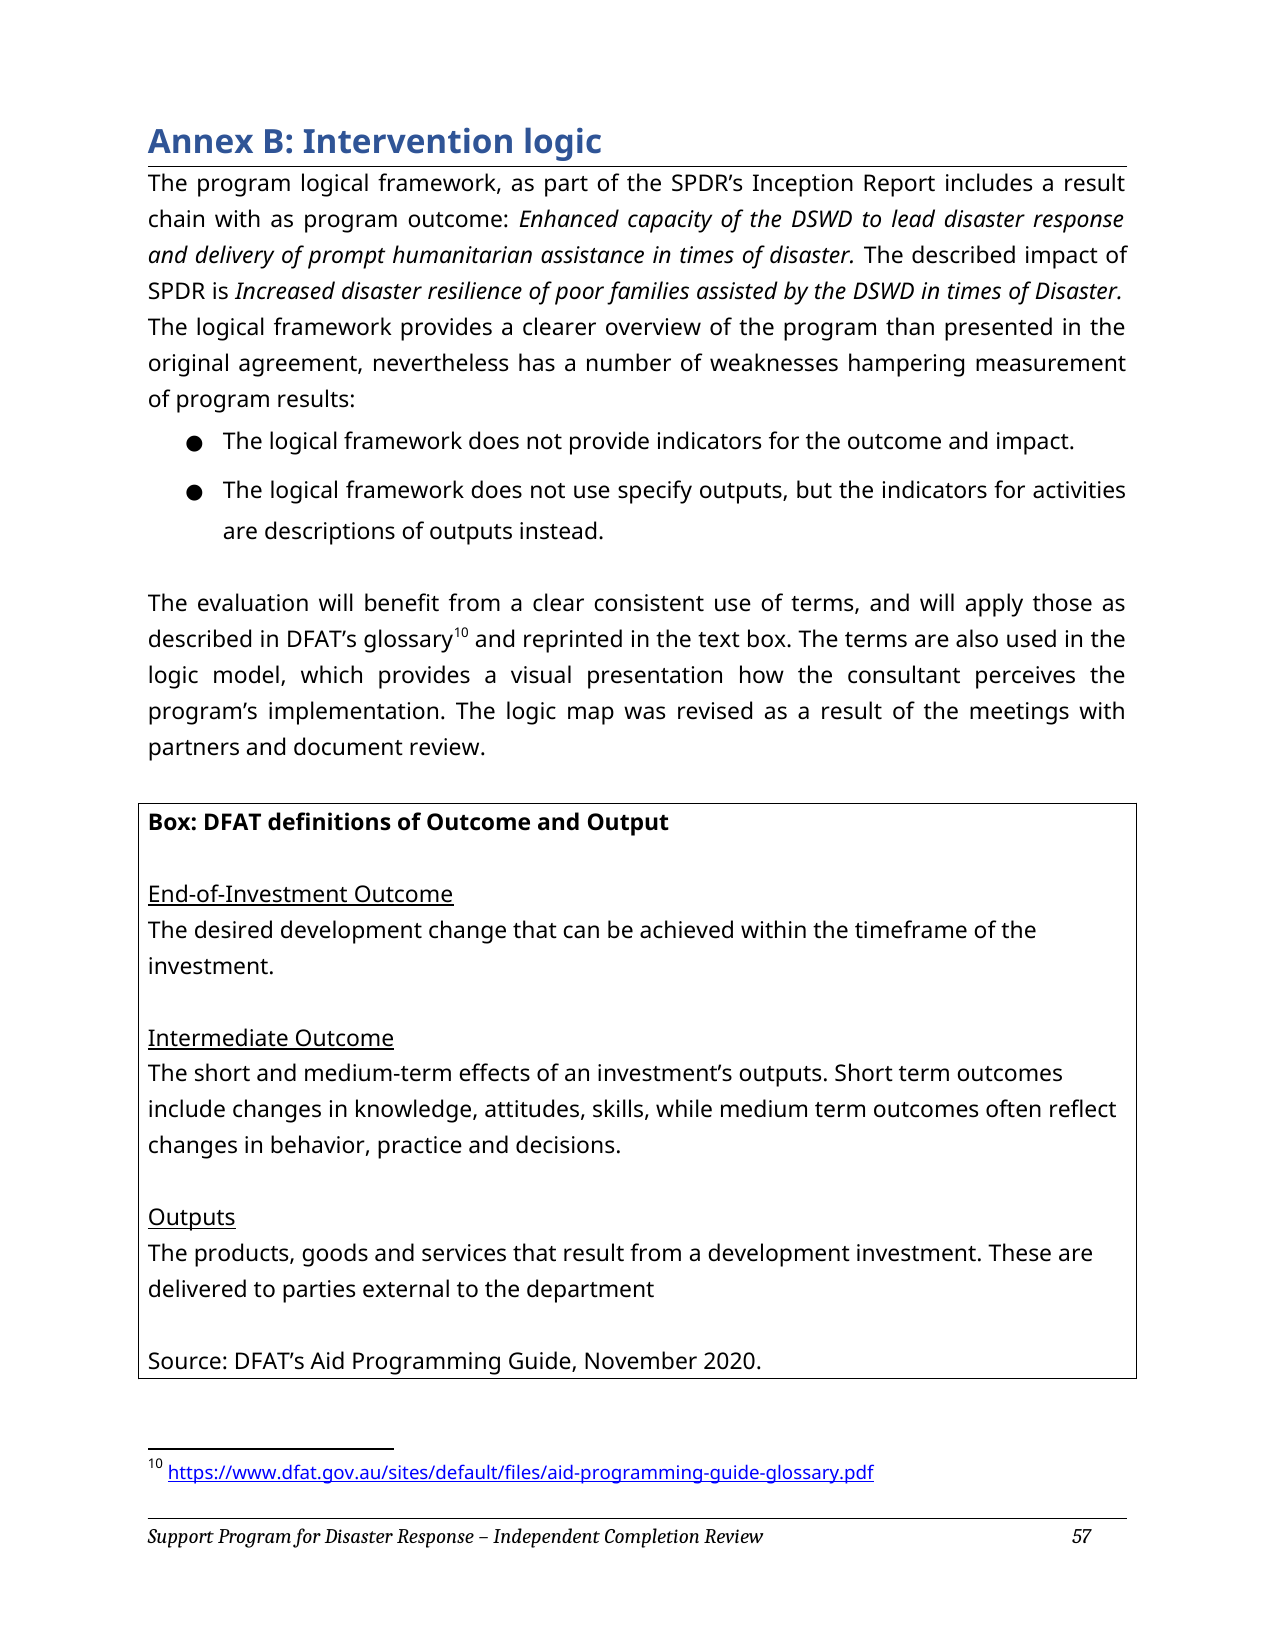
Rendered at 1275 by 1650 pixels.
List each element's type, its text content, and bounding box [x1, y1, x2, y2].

text End-of-Investment Outcome The desired development change that can be achieved within the timeframe of the investment. [139, 874, 1136, 981]
text Box: DFAT definitions of Outcome and Output [139, 804, 1136, 837]
text The evaluation will benefit from a clear consistent use of terms, and will apply those as described in DFAT’s glossary and reprinted in the text box. The terms are also used in the logic model, which provides a visual presentation how the consultant perceives the program’s implementation. The logic map was revised as a result of the meetings with partners and document review. [148, 587, 1127, 762]
list The logical framework does not use specify outputs, but the indicators for activities are descriptions of outputs instead. [185, 468, 1127, 546]
text Source: DFAT’s Aid Programming Guide, November 2020. [139, 1342, 1136, 1378]
text Outputs [139, 1198, 1136, 1232]
text Intermediate Outcome The short and medium-term effects of an investment’s outputs. Short term outcomes include changes in knowledge, attitudes, skills, while medium term outcomes often reflect changes in behavior, practice and decisions. [139, 1018, 1136, 1161]
text The program logical framework, as part of the SPDR’s Inception Report includes a result chain with as program outcome: Enhanced capacity of the DSWD to lead disaster response and delivery of prompt humanitarian assistance in times of disaster. The described impact of SPDR is Increased disaster resilience of poor families assisted by the DSWD in times of Disaster. The logical framework provides a clearer overview of the program than presented in the original agreement, nevertheless has a number of weaknesses hampering measurement of program results: [148, 167, 1127, 414]
subtitle Annex B: Intervention logic [148, 118, 1127, 166]
list The logical framework does not provide indicators for the outcome and impact. [185, 419, 1127, 461]
text The products, goods and services that result from a development investment. These are delivered to parties external to the department [139, 1234, 1136, 1304]
